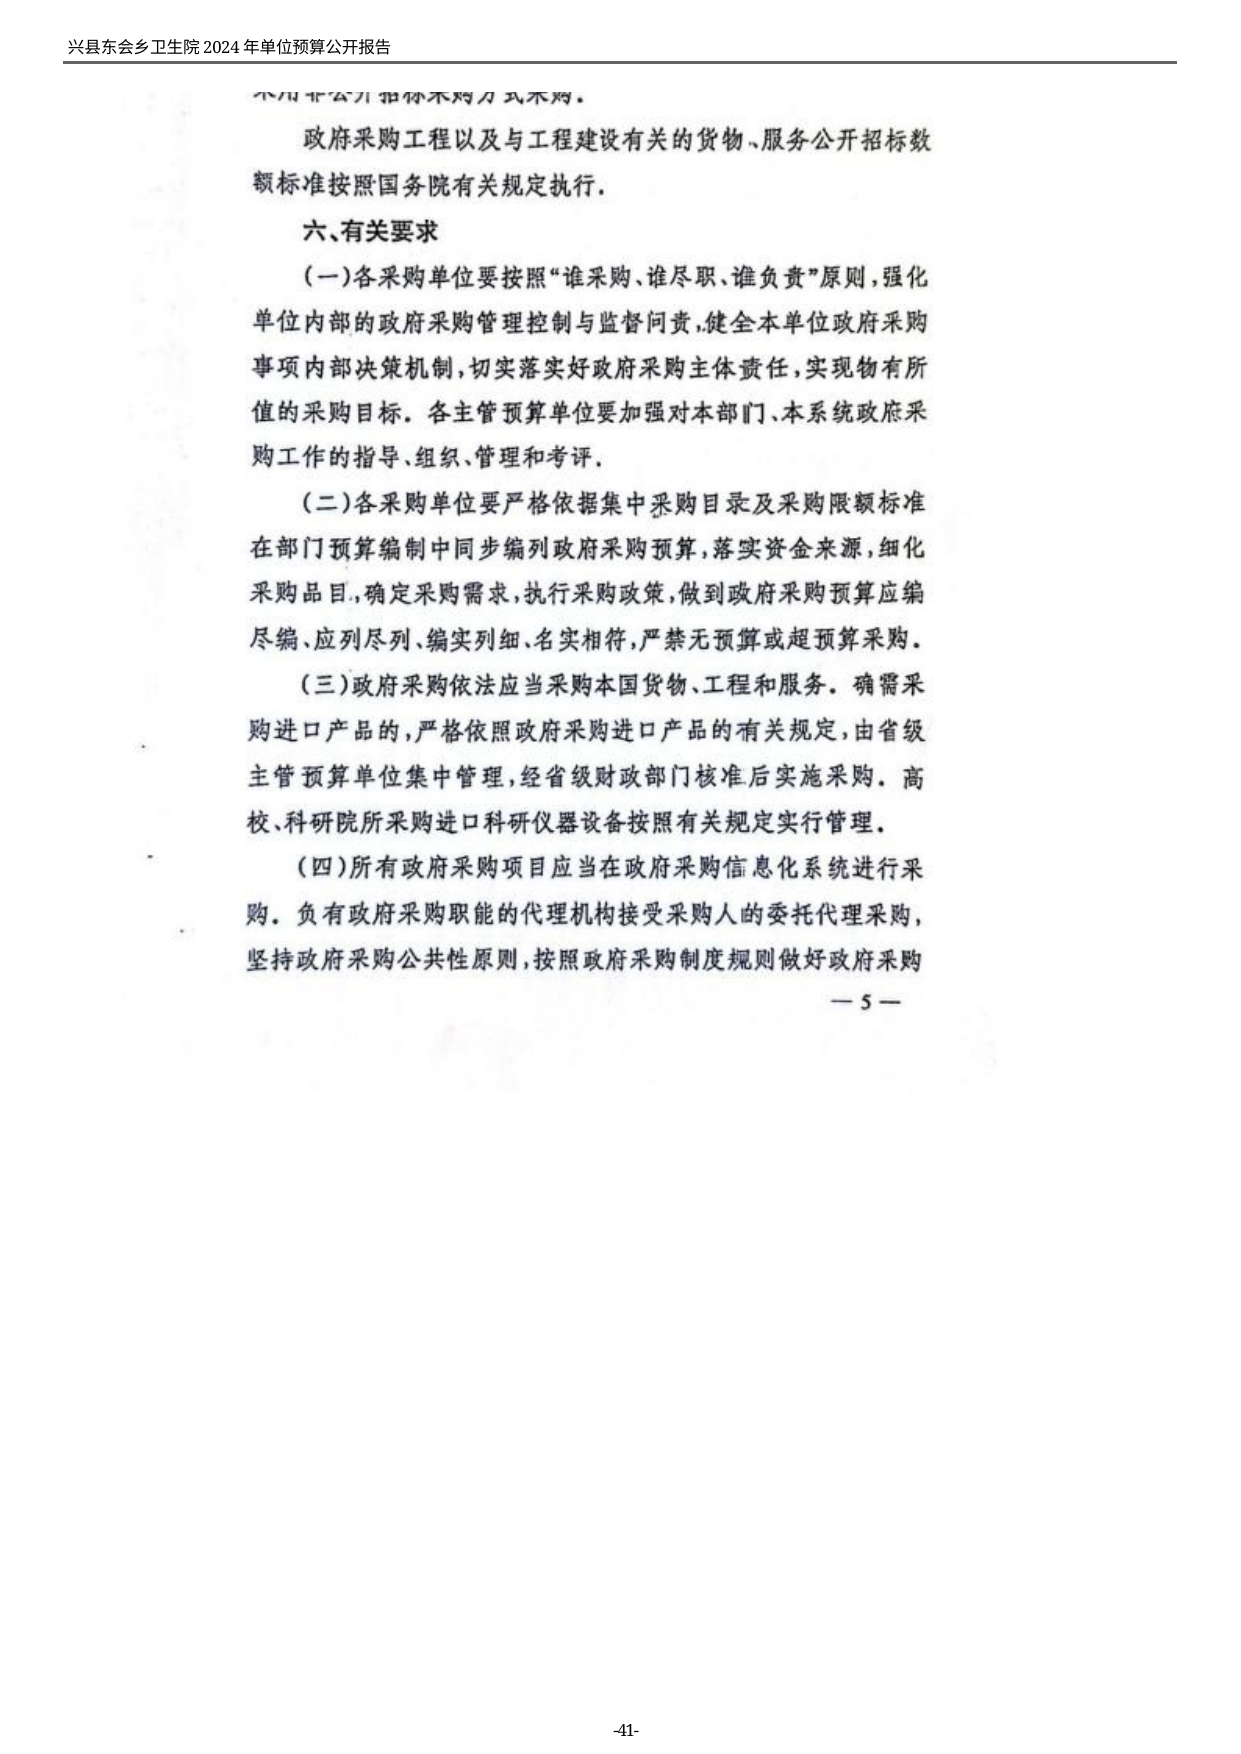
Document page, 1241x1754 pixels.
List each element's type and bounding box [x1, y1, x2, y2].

picture [121, 92, 998, 1093]
